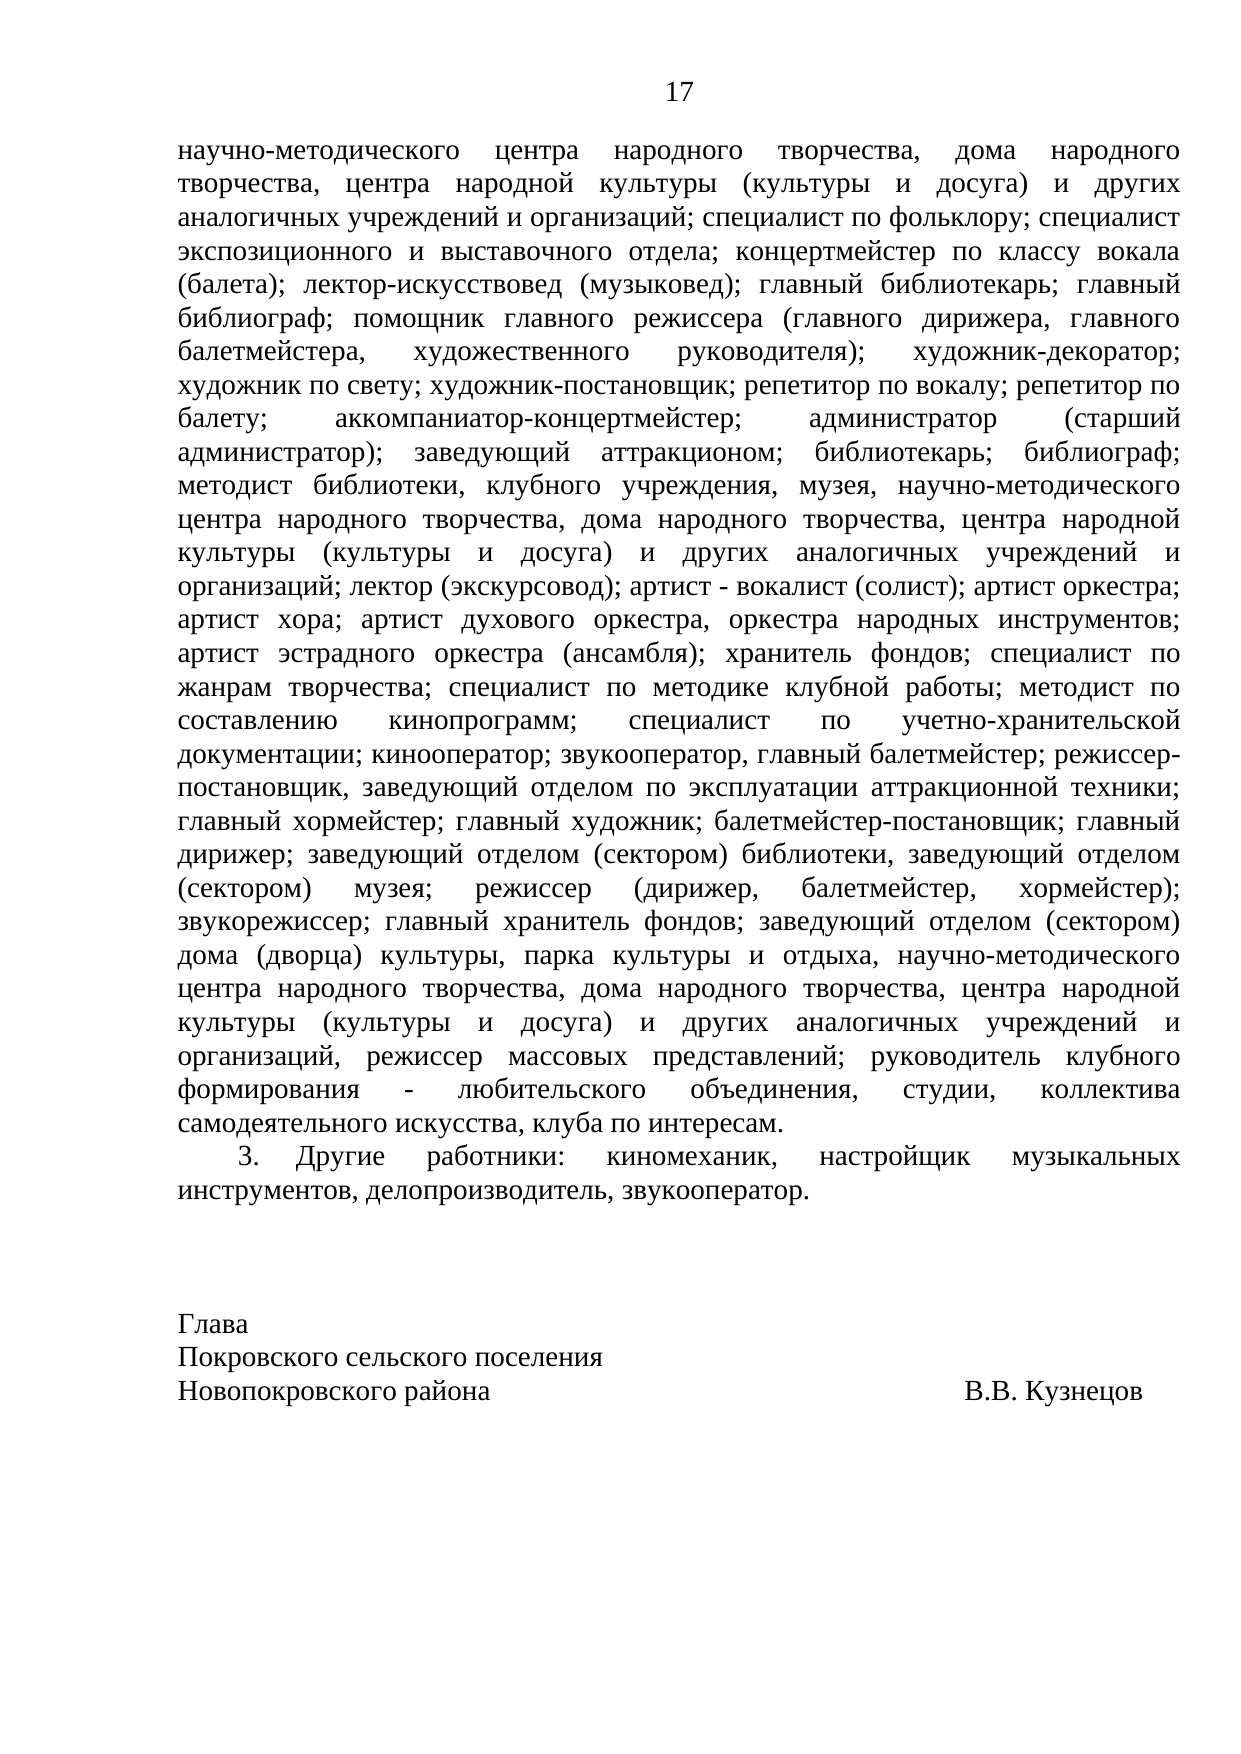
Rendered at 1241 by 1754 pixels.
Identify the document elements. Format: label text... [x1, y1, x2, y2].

list Другие работники: киномеханик, настройщик музыкальных инструментов, делопроизводитель, звукооператор. [177, 1138, 1181, 1205]
text Глава [177, 1306, 1181, 1339]
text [177, 132, 1181, 1138]
text Покровского сельского поселения [177, 1339, 1181, 1373]
text Новопокровского района В.В. Кузнецов [177, 1373, 1181, 1407]
